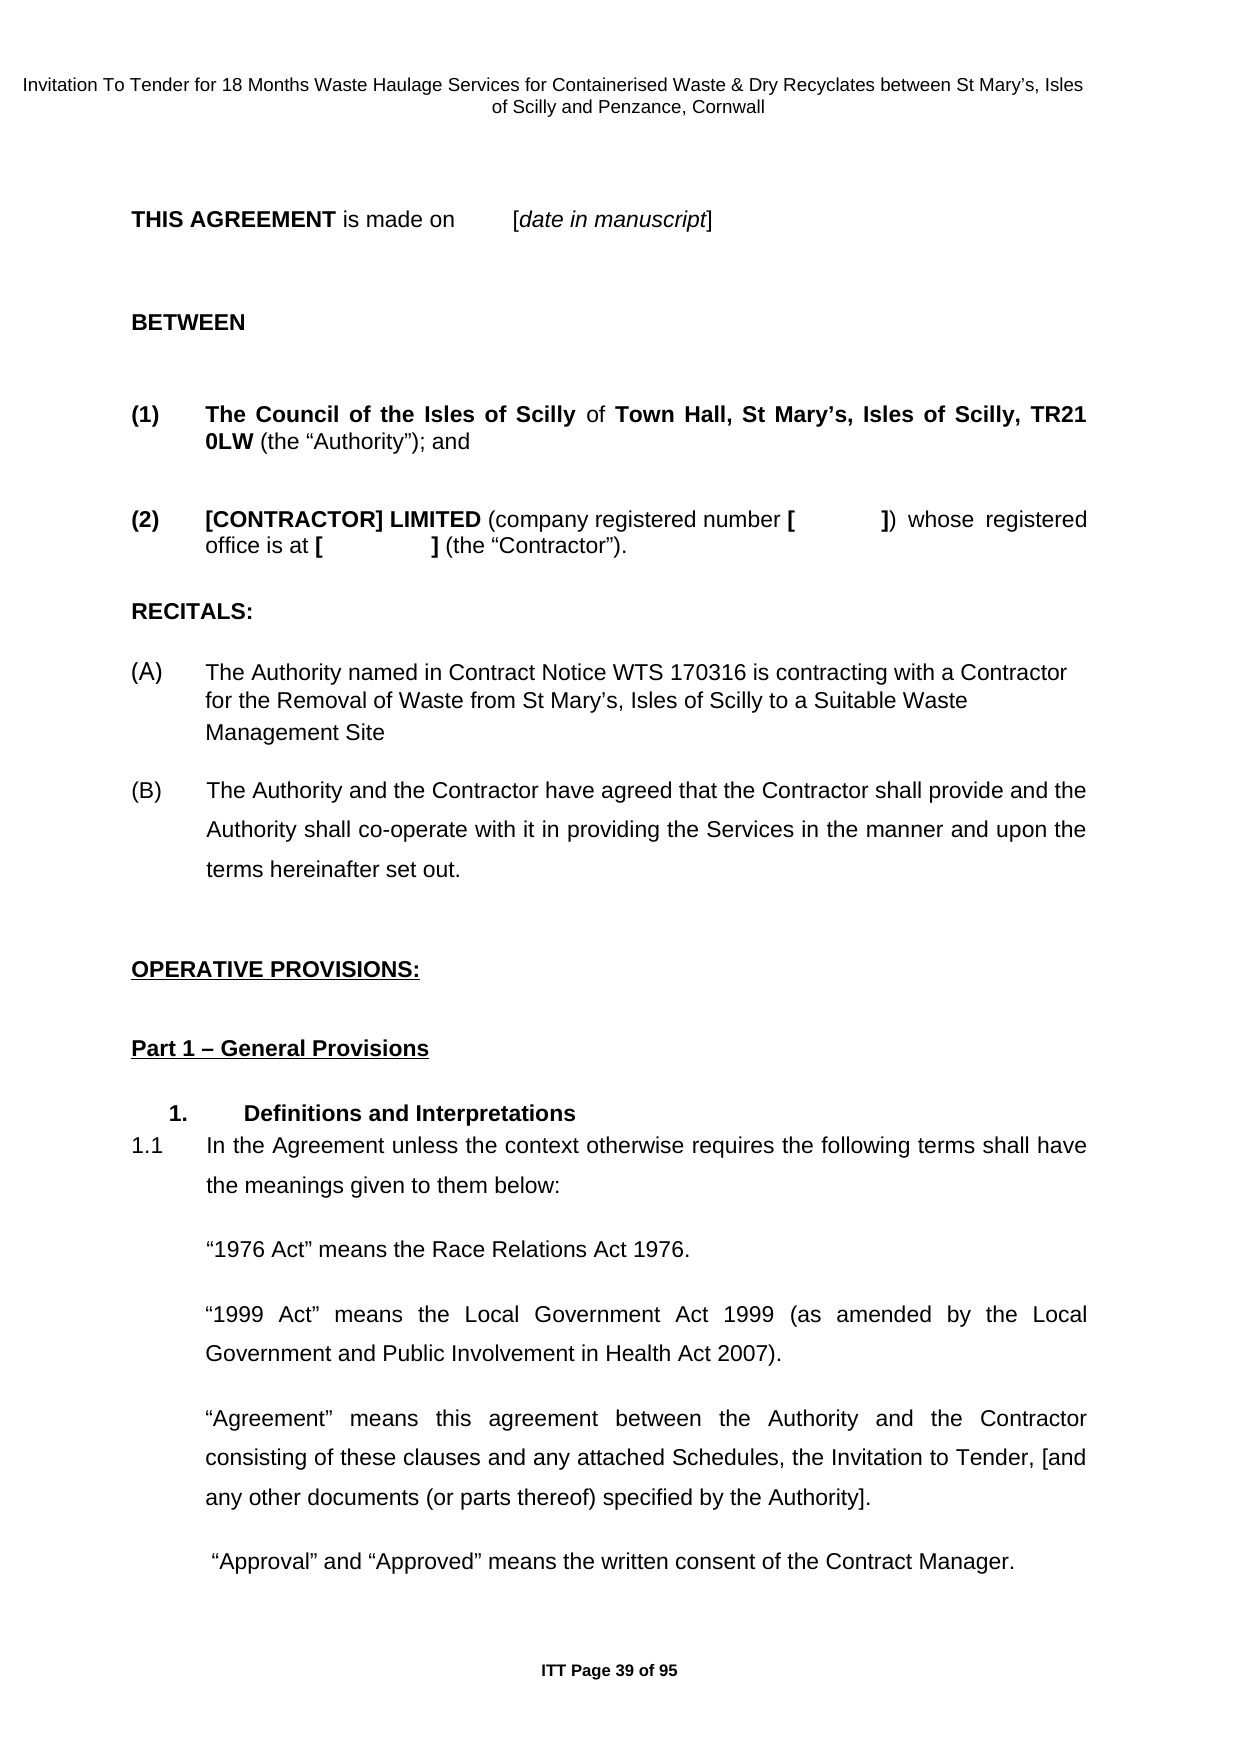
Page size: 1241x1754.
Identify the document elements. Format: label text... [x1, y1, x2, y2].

text “1976 Act” means the Race Relations Act 1976. [131, 1236, 1087, 1263]
subtitle OPERATIVE PROVISIONS: [131, 956, 1087, 983]
text “1999 Act” means the Local Government Act 1999 (as amended by the Local Government and Public Involvement in Health Act 2007). [205, 1301, 1087, 1367]
text “Agreement” means this agreement between the Authority and the Contractor consisting of these clauses and any attached Schedules, the Invitation to Tender, [and any other documents (or parts thereof) specified by the Authority]. [205, 1405, 1087, 1510]
text BETWEEN [131, 309, 1087, 336]
text 1.1 In the Agreement unless the context otherwise requires the following terms shall have the meanings given to them below: [131, 1132, 1087, 1198]
text RECITALS: [131, 598, 1087, 624]
text (B) The Authority and the Contractor have agreed that the Contractor shall provide and the Authority shall co-operate with it in providing the Services in the manner and upon the terms hereinafter set out. [131, 777, 1087, 882]
text “Approval” and “Approved” means the written consent of the Contract Manager. [205, 1548, 1087, 1574]
subtitle Part 1 – General Provisions [131, 1035, 1087, 1062]
list The Council of the Isles of Scilly of Town Hall, St Mary’s, Isles of Scilly, TR21 0LW (the “Authority”); and [131, 401, 1087, 454]
text THIS AGREEMENT is made on [date in manuscript] [131, 206, 1087, 233]
list [CONTRACTOR] LIMITED (company registered number [ ]) whose registered office is at [ ] (the “Contractor”). [131, 506, 1087, 558]
text (A) The Authority named in Contract Notice WTS 170316 is contracting with a Contractor for the Removal of Waste from St Mary’s, Isles of Scilly to a Suitable Waste Management Site [131, 653, 1087, 748]
subtitle Definitions and Interpretations [169, 1100, 1087, 1126]
